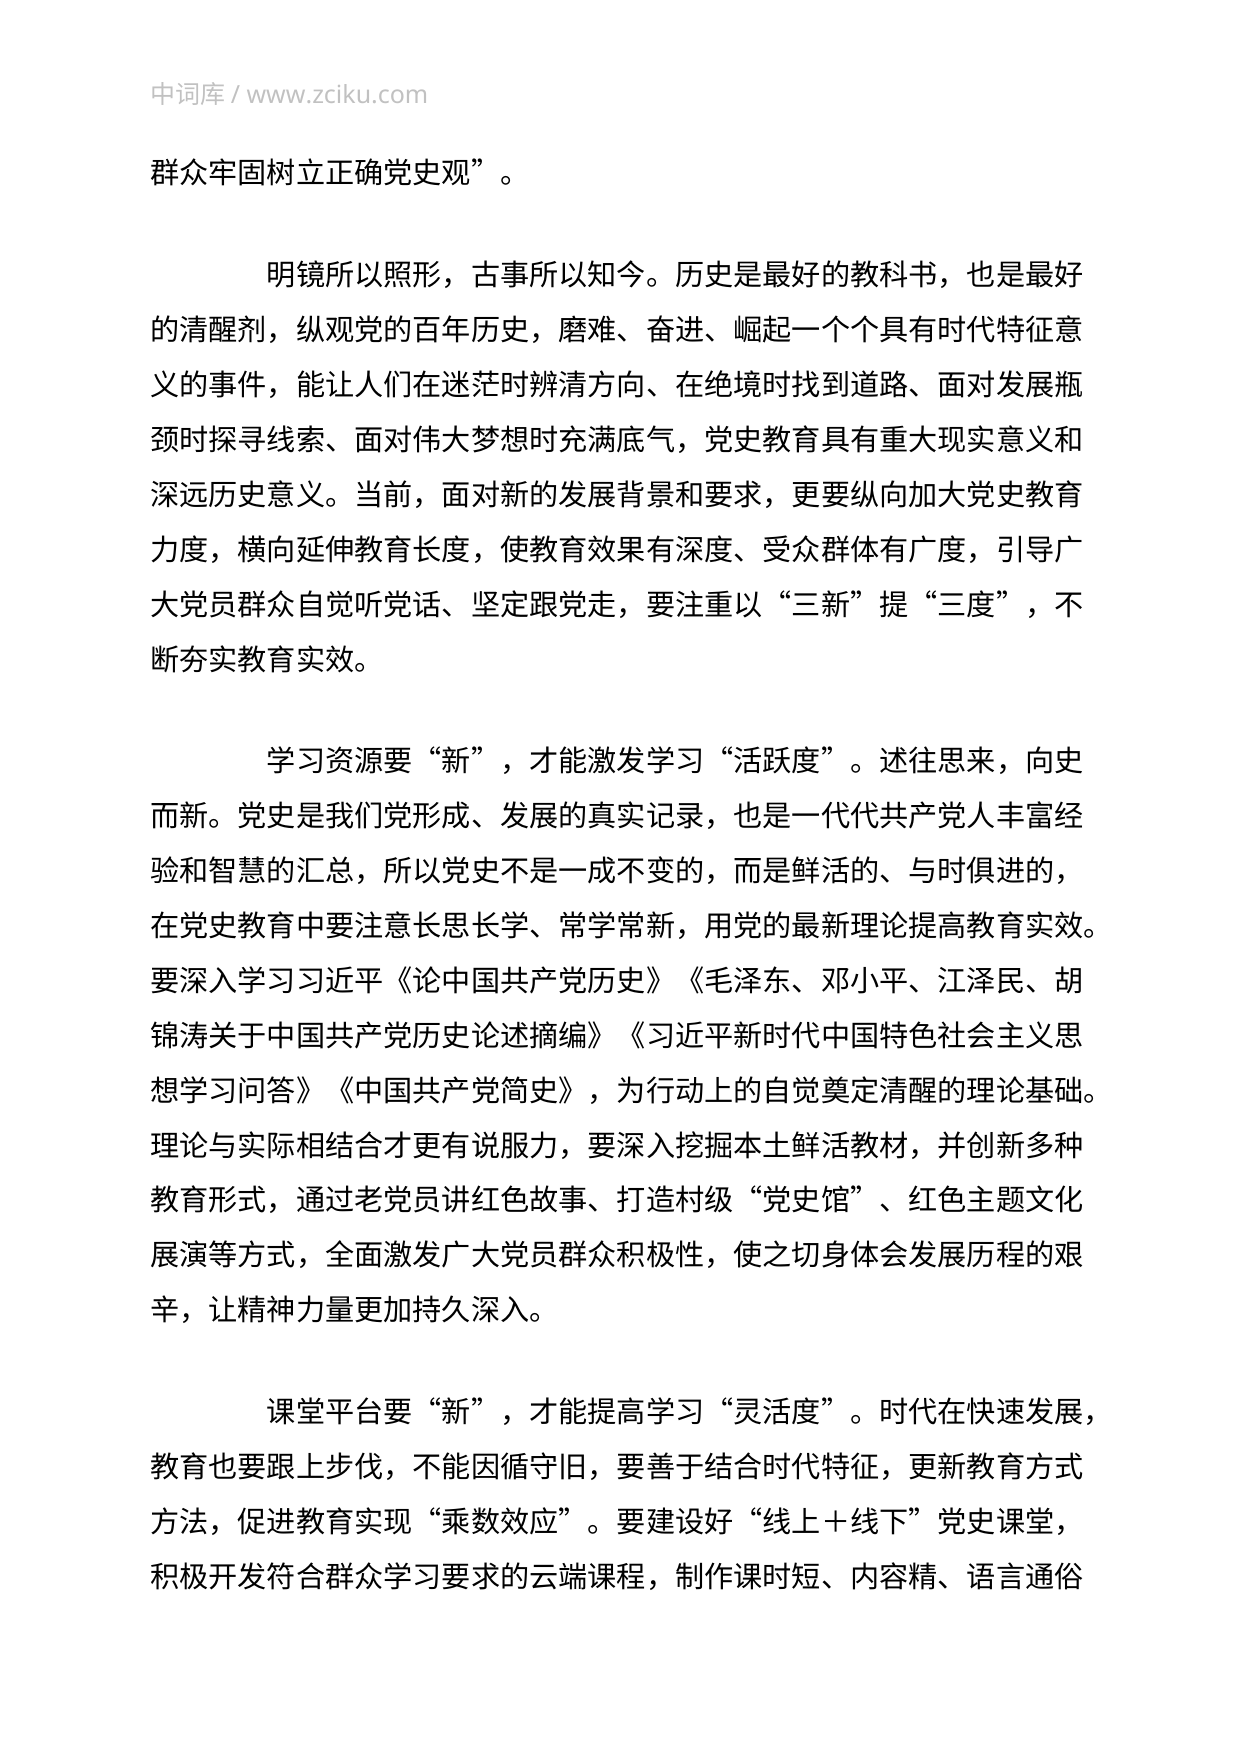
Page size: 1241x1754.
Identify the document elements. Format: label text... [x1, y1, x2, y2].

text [150, 150, 1090, 192]
text 学习资源要“新”，才能激发学习“活跃度”。述往思来，向史而新。党史是我们党形成、发展的真实记录，也是一代代共产党人丰富经验和智慧的汇总，所以党史不是一成不变的，而是鲜活的、与时俱进的，在党史教育中要注意长思长学、常学常新，用党的最新理论提高教育实效。要深入学习习近平《论中国共产党历史》《毛泽东、邓小平、江泽民、胡锦涛关于中国共产党历史论述摘编》《习近平新时代中国特色社会主义思想学习问答》《中国共产党简史》，为行动上的自觉奠定清醒的理论基础。理论与实际相结合才更有说服力，要深入挖掘本土鲜活教材，并创新多种教育形式，通过老党员讲红色故事、打造村级“党史馆”、红色主题文化展演等方式，全面激发广大党员群众积极性，使之切身体会发展历程的艰辛，让精神力量更加持久深入。 [150, 738, 1090, 1329]
text 明镜所以照形，古事所以知今。历史是最好的教科书，也是最好的清醒剂，纵观党的百年历史，磨难、奋进、崛起一个个具有时代特征意义的事件，能让人们在迷茫时辨清方向、在绝境时找到道路、面对发展瓶颈时探寻线索、面对伟大梦想时充满底气，党史教育具有重大现实意义和深远历史意义。当前，面对新的发展背景和要求，更要纵向加大党史教育力度，横向延伸教育长度，使教育效果有深度、受众群体有广度，引导广大党员群众自觉听党话、坚定跟党走，要注重以“三新”提“三度”，不断夯实教育实效。 [150, 252, 1090, 678]
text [150, 1388, 1090, 1596]
